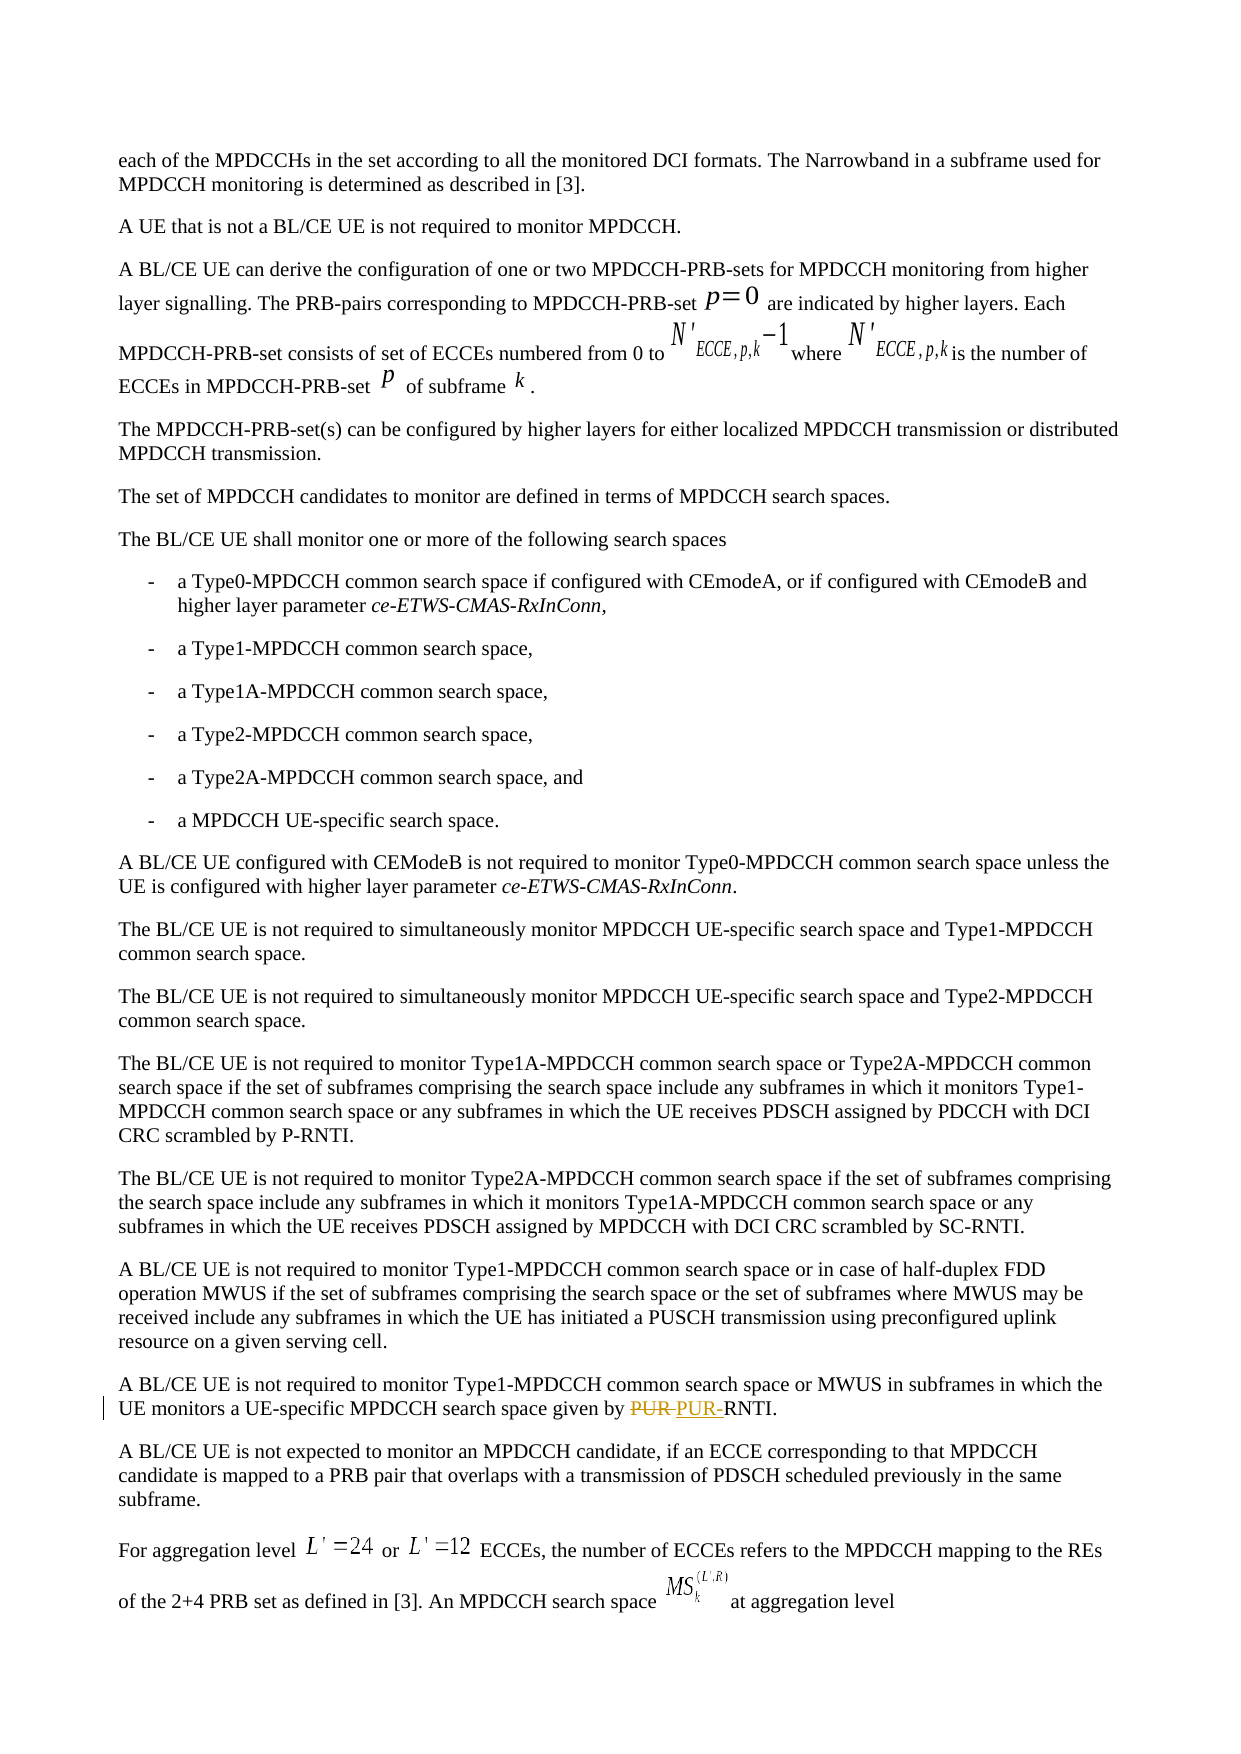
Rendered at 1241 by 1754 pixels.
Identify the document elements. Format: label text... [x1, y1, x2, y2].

text The MPDCCH-PRB-set(s) can be configured by higher layers for either localized MPDCCH transmission or distributed MPDCCH transmission. [118, 417, 1122, 465]
text - a Type1A-MPDCCH common search space, [148, 679, 1122, 703]
text The BL/CE UE is not required to monitor Type2A-MPDCCH common search space if the set of subframes comprising the search space include any subframes in which it monitors Type1A-MPDCCH common search space or any subframes in which the UE receives PDSCH assigned by MPDCCH with DCI CRC scrambled by SC-RNTI. [118, 1166, 1122, 1238]
text - a Type2-MPDCCH common search space, [148, 722, 1122, 746]
text - a MPDCCH UE-specific search space. [148, 807, 1122, 832]
text A UE that is not a BL/CE UE is not required to monitor MPDCCH. [118, 214, 1122, 238]
text A BL/CE UE is not required to monitor Type1-MPDCCH common search space or in case of half-duplex FDD operation MWUS if the set of subframes comprising the search space or the set of subframes where MWUS may be received include any subframes in which the UE has initiated a PUSCH transmission using preconfigured uplink resource on a given serving cell. [118, 1257, 1122, 1353]
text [118, 147, 1122, 196]
text The BL/CE UE is not required to monitor Type1A-MPDCCH common search space or Type2A-MPDCCH common search space if the set of subframes comprising the search space include any subframes in which it monitors Type1-MPDCCH common search space or any subframes in which the UE receives PDSCH assigned by PDCCH with DCI CRC scrambled by P-RNTI. [118, 1051, 1122, 1147]
text The BL/CE UE is not required to simultaneously monitor MPDCCH UE-specific search space and Type1-MPDCCH common search space. [118, 917, 1122, 965]
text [118, 1530, 1122, 1613]
text The BL/CE UE is not required to simultaneously monitor MPDCCH UE-specific search space and Type2-MPDCCH common search space. [118, 984, 1122, 1032]
text - a Type1-MPDCCH common search space, [148, 636, 1122, 660]
text - a Type0-MPDCCH common search space if configured with CEmodeA, or if configured with CEmodeB and higher layer parameter ce-ETWS-CMAS-RxInConn, [148, 569, 1122, 617]
text - a Type2A-MPDCCH common search space, and [148, 765, 1122, 789]
text The BL/CE UE shall monitor one or more of the following search spaces [118, 527, 1122, 551]
text A BL/CE UE can derive the configuration of one or two MPDCCH-PRB-sets for MPDCCH monitoring from higher layer signalling. The PRB-pairs corresponding to MPDCCH-PRB-set are indicated by higher layers. Each MPDCCH-PRB-set consists of set of ECCEs numbered from 0 to where is the number of ECCEs in MPDCCH-PRB-set of subframe . [118, 257, 1122, 398]
text A BL/CE UE configured with CEModeB is not required to monitor Type0-MPDCCH common search space unless the UE is configured with higher layer parameter ce-ETWS-CMAS-RxInConn. [118, 850, 1122, 898]
text The set of MPDCCH candidates to monitor are defined in terms of MPDCCH search spaces. [118, 484, 1122, 508]
text A BL/CE UE is not required to monitor Type1-MPDCCH common search space or MWUS in subframes in which the UE monitors a UE-specific MPDCCH search space given by RNTI. [118, 1372, 1122, 1420]
text A BL/CE UE is not expected to monitor an MPDCCH candidate, if an ECCE corresponding to that MPDCCH candidate is mapped to a PRB pair that overlaps with a transmission of PDSCH scheduled previously in the same subframe. [118, 1439, 1122, 1511]
